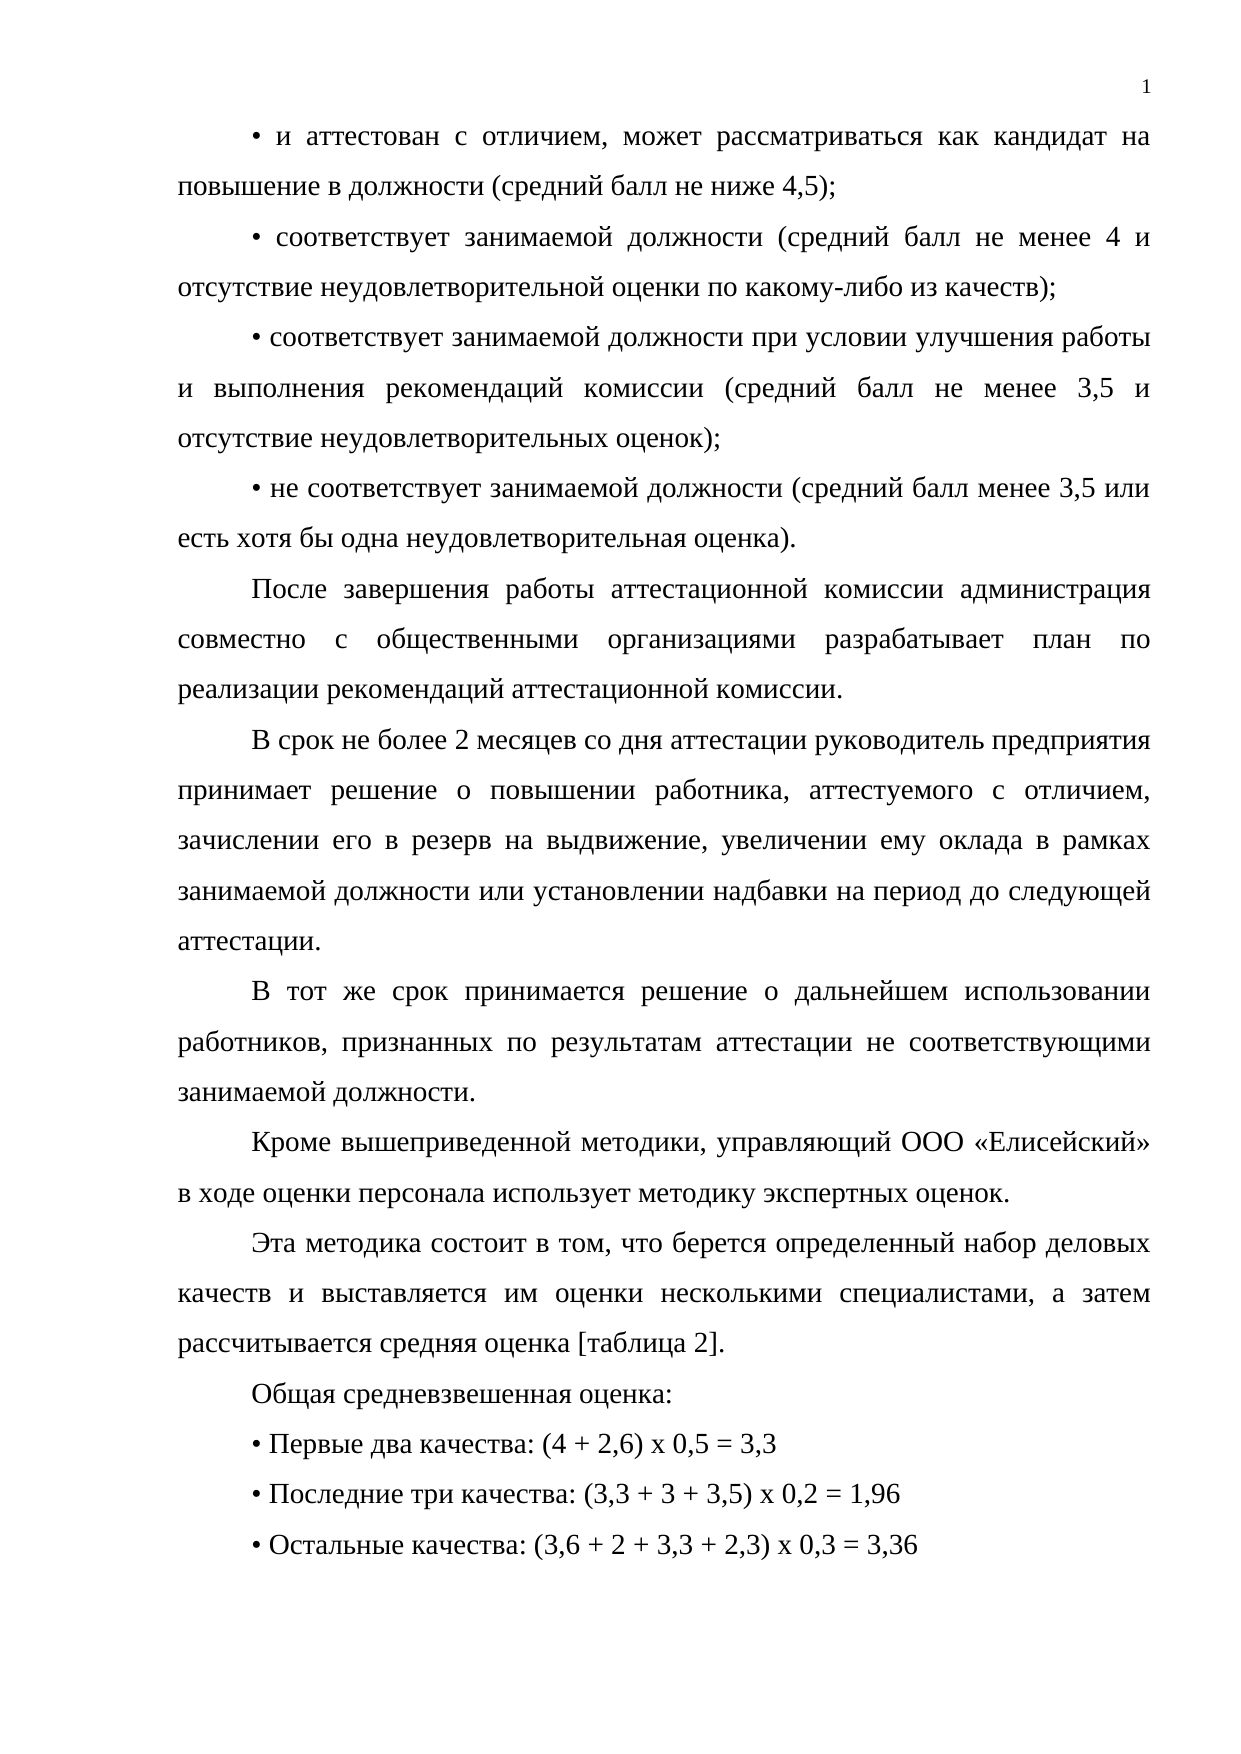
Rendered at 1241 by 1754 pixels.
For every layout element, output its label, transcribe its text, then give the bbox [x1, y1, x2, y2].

text В срок не более 2 месяцев со дня аттестации руководитель предприятия принимает решение о повышении работника, аттестуемого с отличием, зачислении его в резерв на выдвижение, увеличении ему оклада в рамках занимаемой должности или установлении надбавки на период до следующей аттестации. [177, 722, 1152, 957]
text • не соответствует занимаемой должности (средний балл менее 3,5 или есть хотя бы одна неудовлетворительная оценка). [177, 470, 1152, 554]
text • Остальные качества: (3,6 + 2 + 3,3 + 2,3) х 0,3 = 3,36 [177, 1527, 1152, 1560]
text • Последние три качества: (3,3 + 3 + 3,5) х 0,2 = 1,96 [177, 1477, 1152, 1510]
text Эта методика состоит в том, что берется определенный набор деловых качеств и выставляется им оценки несколькими специалистами, а затем рассчитывается средняя оценка [таблица 2]. [177, 1225, 1152, 1359]
text В тот же срок принимается решение о дальнейшем использовании работников, признанных по результатам аттестации не соответствующими занимаемой должности. [177, 973, 1152, 1108]
text • и аттестован с отличием, может рассматриваться как кандидат на повышение в должности (средний балл не ниже 4,5); [177, 118, 1152, 202]
text • соответствует занимаемой должности при условии улучшения работы и выполнения рекомендаций комиссии (средний балл не менее 3,5 и отсутствие неудовлетворительных оценок); [177, 319, 1152, 453]
text • Первые два качества: (4 + 2,6) х 0,5 = 3,3 [177, 1426, 1152, 1460]
text Общая средневзвешенная оценка: [177, 1376, 1152, 1409]
text После завершения работы аттестационной комиссии администрация совместно с общественными организациями разрабатывает план по реализации рекомендаций аттестационной комиссии. [177, 571, 1152, 705]
text • соответствует занимаемой должности (средний балл не менее 4 и отсутствие неудовлетворительной оценки по какому-либо из качеств); [177, 219, 1152, 303]
text Кроме вышеприведенной методики, управляющий ООО «Елисейский» в ходе оценки персонала использует методику экспертных оценок. [177, 1124, 1152, 1208]
